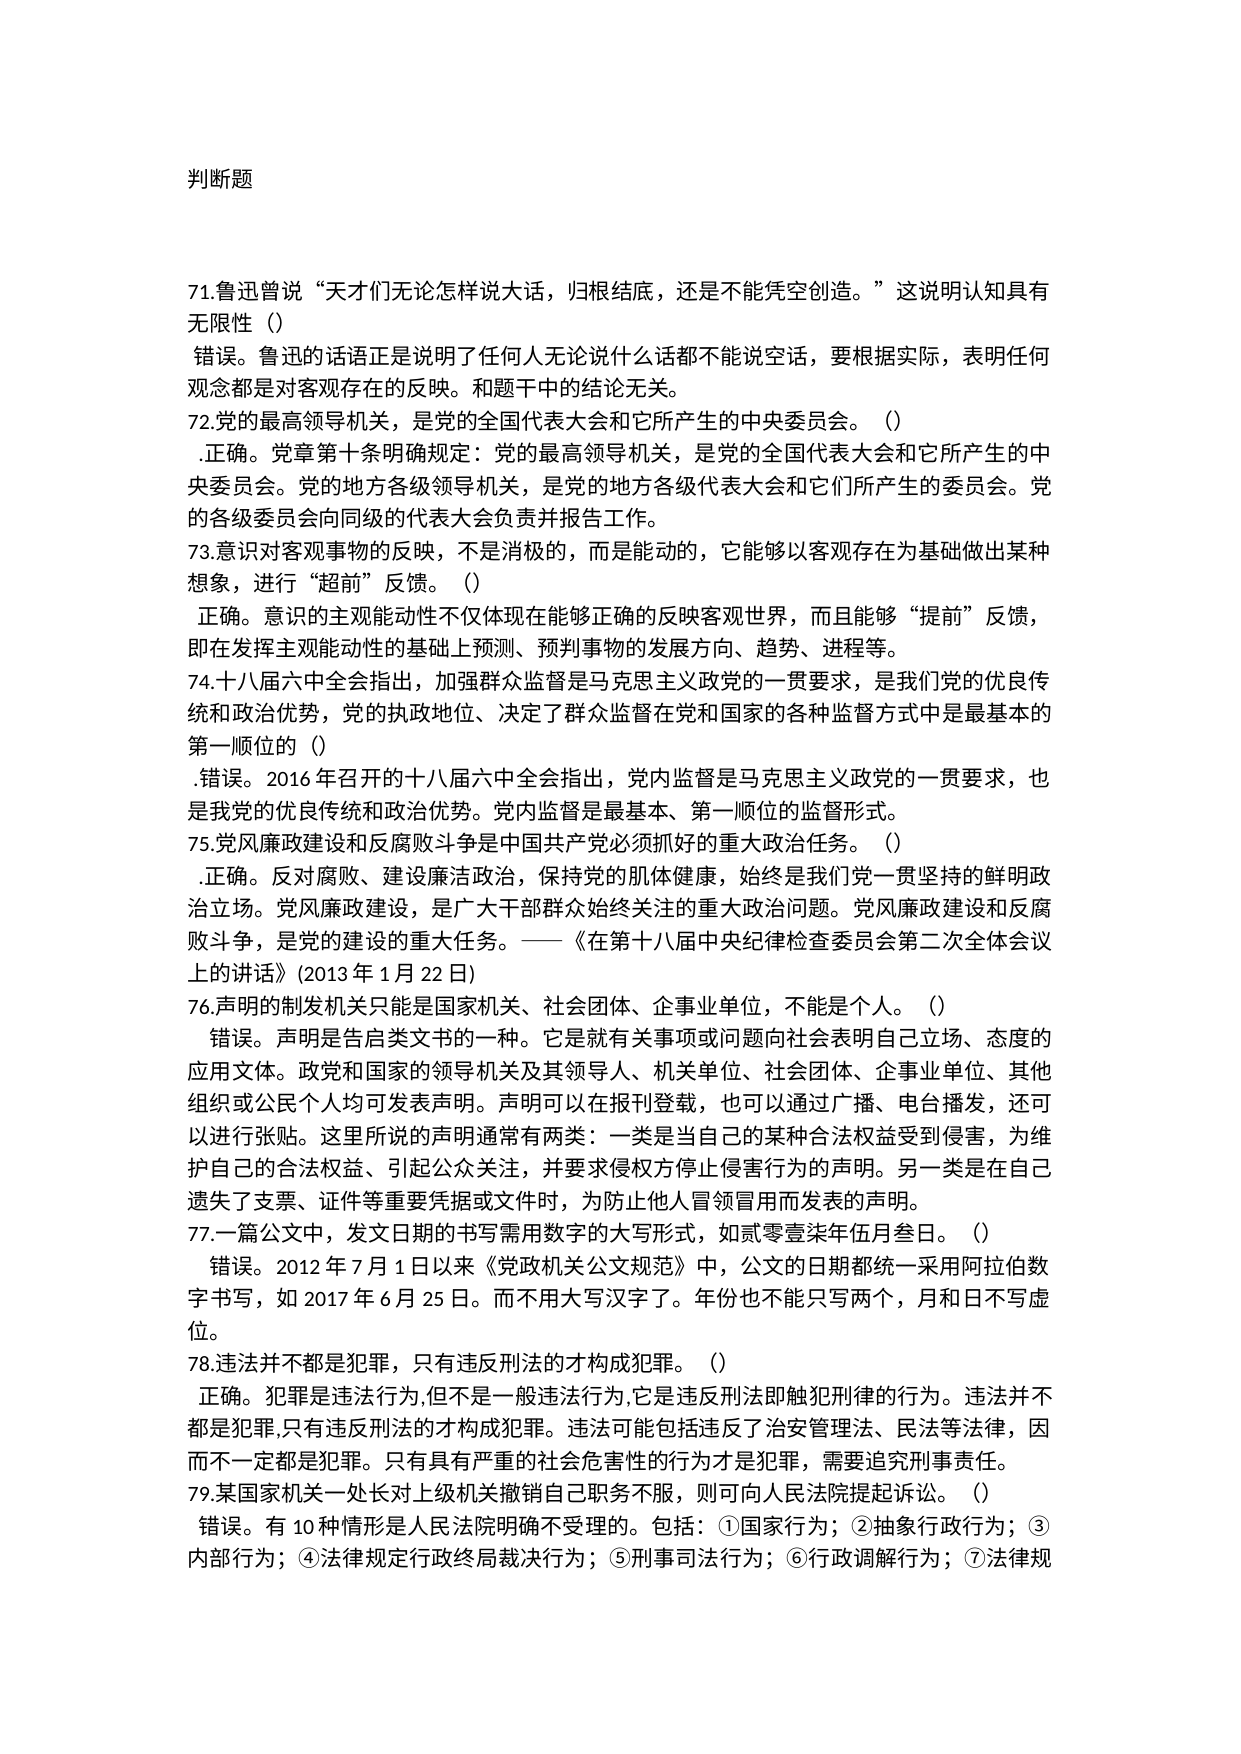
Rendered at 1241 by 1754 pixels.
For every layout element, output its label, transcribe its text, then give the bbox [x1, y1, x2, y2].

list 声明的制发机关只能是国家机关、社会团体、企事业单位，不能是个人。（） [187, 988, 1053, 1021]
subtitle 判断题 [187, 162, 1053, 194]
list 鲁迅曾说“天才们无论怎样说大话，归根结底，还是不能凭空创造。”这说明认知具有 无限性（） [187, 273, 1053, 338]
text .错误。2016年召开的十八届六中全会指出，党内监督是马克思主义政党的一贯要求，也是我党的优良传统和政治优势。党内监督是最基本、第一顺位的监督形式。 [187, 761, 1053, 826]
text 正确。意识的主观能动性不仅体现在能够正确的反映客观世界，而且能够“提前”反馈，即在发挥主观能动性的基础上预测、预判事物的发展方向、趋势、进程等。 [187, 598, 1053, 663]
text .正确。党章第十条明确规定：党的最高领导机关，是党的全国代表大会和它所产生的中央委员会。党的地方各级领导机关，是党的地方各级代表大会和它们所产生的委员会。党的各级委员会向同级的代表大会负责并报告工作。 [187, 436, 1053, 533]
text 错误。2012年7月1日以来《党政机关公文规范》中，公文的日期都统一采用阿拉伯数字书写，如2017年6月25日。而不用大写汉字了。年份也不能只写两个，月和日不写虚位。 [187, 1248, 1053, 1346]
text 错误。鲁迅的话语正是说明了任何人无论说什么话都不能说空话，要根据实际，表明任何观念都是对客观存在的反映。和题干中的结论无关。 [187, 338, 1053, 403]
text 79.某国家机关一处长对上级机关撤销自己职务不服，则可向人民法院提起诉讼。（） [187, 1476, 1053, 1508]
text 78.违法并不都是犯罪，只有违反刑法的才构成犯罪。（） [187, 1346, 1053, 1378]
text .正确。反对腐败、建设廉洁政治，保持党的肌体健康，始终是我们党一贯坚持的鲜明政治立场。党风廉政建设，是广大干部群众始终关注的重大政治问题。党风廉政建设和反腐败斗争，是党的建设的重大任务。——《在第十八届中央纪律检查委员会第二次全体会议上的讲话》(2013年1月22日) [187, 858, 1053, 988]
text 正确。犯罪是违法行为,但不是一般违法行为,它是违反刑法即触犯刑律的行为。违法并不都是犯罪,只有违反刑法的才构成犯罪。违法可能包括违反了治安管理法、民法等法律，因而不一定都是犯罪。只有具有严重的社会危害性的行为才是犯罪，需要追究刑事责任。 [187, 1378, 1053, 1476]
list 党风廉政建设和反腐败斗争是中国共产党必须抓好的重大政治任务。（） [187, 826, 1053, 858]
list 一篇公文中，发文日期的书写需用数字的大写形式，如贰零壹柒年伍月叁日。（） [187, 1216, 1053, 1248]
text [187, 1508, 1053, 1573]
list 十八届六中全会指出，加强群众监督是马克思主义政党的一贯要求，是我们党的优良传统和政治优势，党的执政地位、决定了群众监督在党和国家的各种监督方式中是最基本的、第一顺位的（） [187, 663, 1053, 761]
text 错误。声明是告启类文书的一种。它是就有关事项或问题向社会表明自己立场、态度的应用文体。政党和国家的领导机关及其领导人、机关单位、社会团体、企事业单位、其他组织或公民个人均可发表声明。声明可以在报刊登载，也可以通过广播、电台播发，还可以进行张贴。这里所说的声明通常有两类：一类是当自己的某种合法权益受到侵害，为维护自己的合法权益、引起公众关注，并要求侵权方停止侵害行为的声明。另一类是在自己遗失了支票、证件等重要凭据或文件时，为防止他人冒领冒用而发表的声明。 [187, 1021, 1053, 1216]
list 党的最高领导机关，是党的全国代表大会和它所产生的中央委员会。（） [187, 403, 1053, 436]
list 意识对客观事物的反映，不是消极的，而是能动的，它能够以客观存在为基础做出某种想象，进行“超前”反馈。（） [187, 533, 1053, 598]
